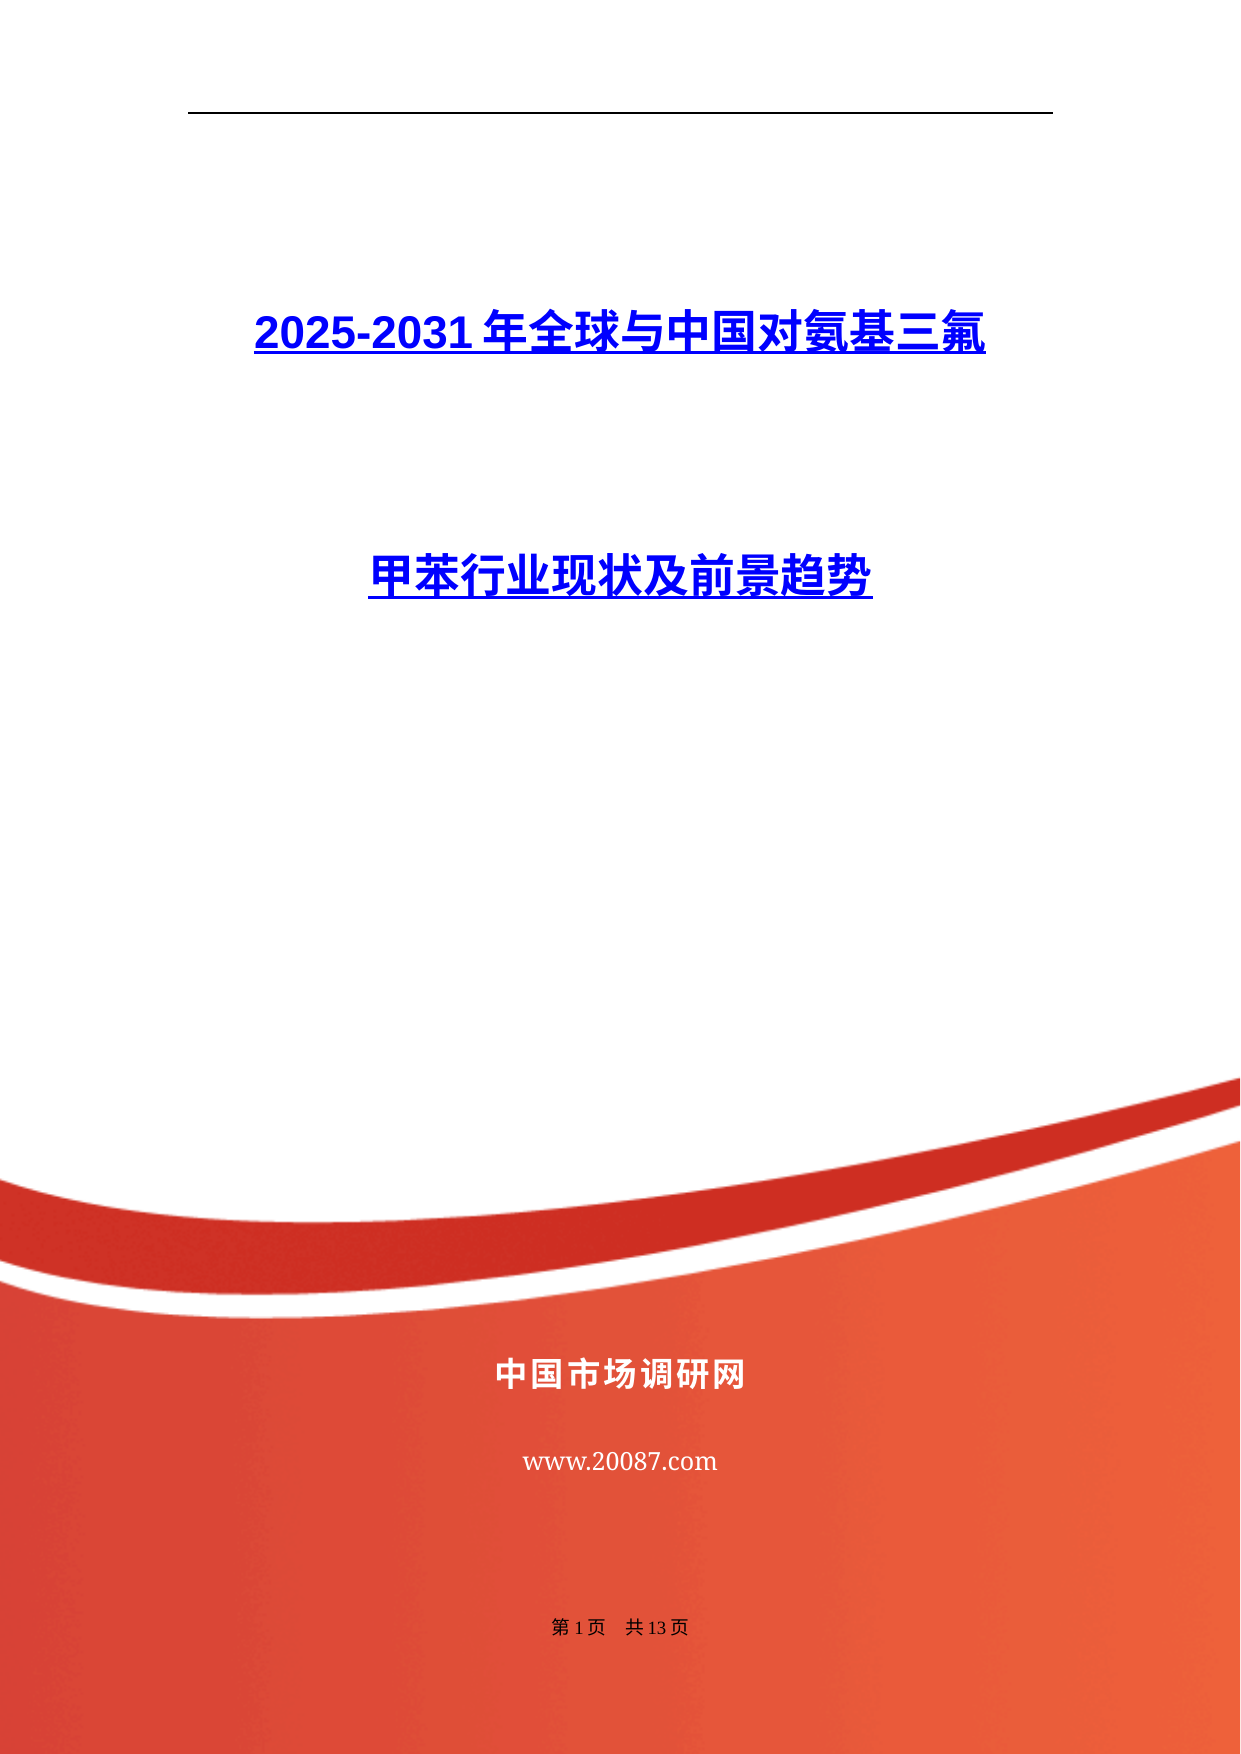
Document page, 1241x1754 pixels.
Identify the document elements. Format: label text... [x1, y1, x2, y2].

picture [0, 1006, 1241, 1754]
table_header 2025-2031年全球与中国对氨基三氟甲苯行业现状及前景趋势 [188, 207, 1053, 773]
text www.20087.com [187, 1428, 1053, 1493]
subtitle 中国市场调研网 [187, 1339, 1053, 1404]
